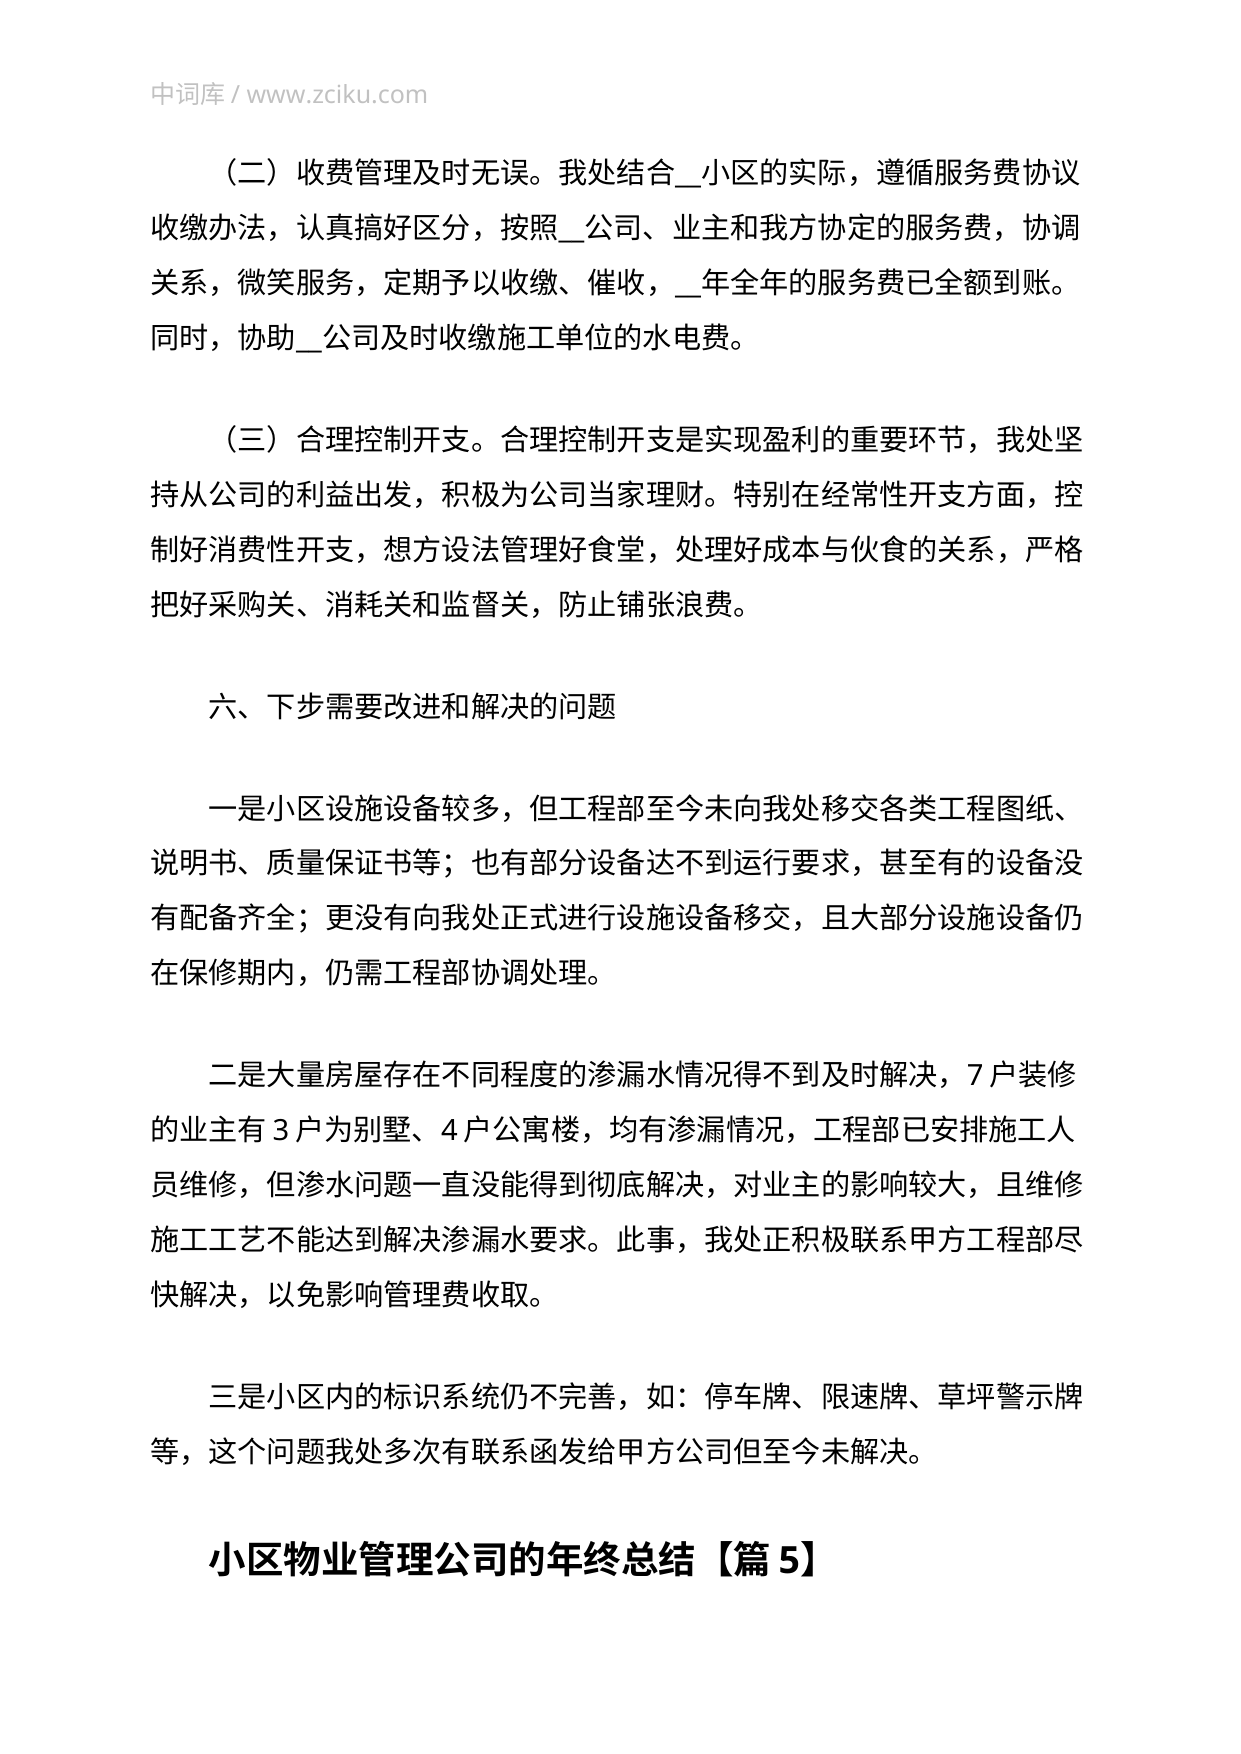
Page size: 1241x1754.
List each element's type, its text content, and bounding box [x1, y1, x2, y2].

text 三是小区内的标识系统仍不完善，如：停车牌、限速牌、草坪警示牌等，这个问题我处多次有联系函发给甲方公司但至今未解决。 [150, 1373, 1090, 1470]
text （三）合理控制开支。合理控制开支是实现盈利的重要环节，我处坚持从公司的利益出发，积极为公司当家理财。特别在经常性开支方面，控制好消费性开支，想方设法管理好食堂，处理好成本与伙食的关系，严格把好采购关、消耗关和监督关，防止铺张浪费。 [150, 417, 1090, 624]
text （二）收费管理及时无误。我处结合__小区的实际，遵循服务费协议收缴办法，认真搞好区分，按照__公司、业主和我方协定的服务费，协调关系，微笑服务，定期予以收缴、催收，__年全年的服务费已全额到账。同时，协助__公司及时收缴施工单位的水电费。 [150, 150, 1090, 357]
text 六、下步需要改进和解决的问题 [150, 683, 1090, 726]
text 一是小区设施设备较多，但工程部至今未向我处移交各类工程图纸、说明书、质量保证书等；也有部分设备达不到运行要求，甚至有的设备没有配备齐全；更没有向我处正式进行设施设备移交，且大部分设施设备仍在保修期内，仍需工程部协调处理。 [150, 785, 1090, 992]
text 小区物业管理公司的年终总结【篇5】 [150, 1530, 1090, 1584]
text 二是大量房屋存在不同程度的渗漏水情况得不到及时解决，7户装修的业主有3户为别墅、4户公寓楼，均有渗漏情况，工程部已安排施工人员维修，但渗水问题一直没能得到彻底解决，对业主的影响较大，且维修施工工艺不能达到解决渗漏水要求。此事，我处正积极联系甲方工程部尽快解决，以免影响管理费收取。 [150, 1052, 1090, 1314]
